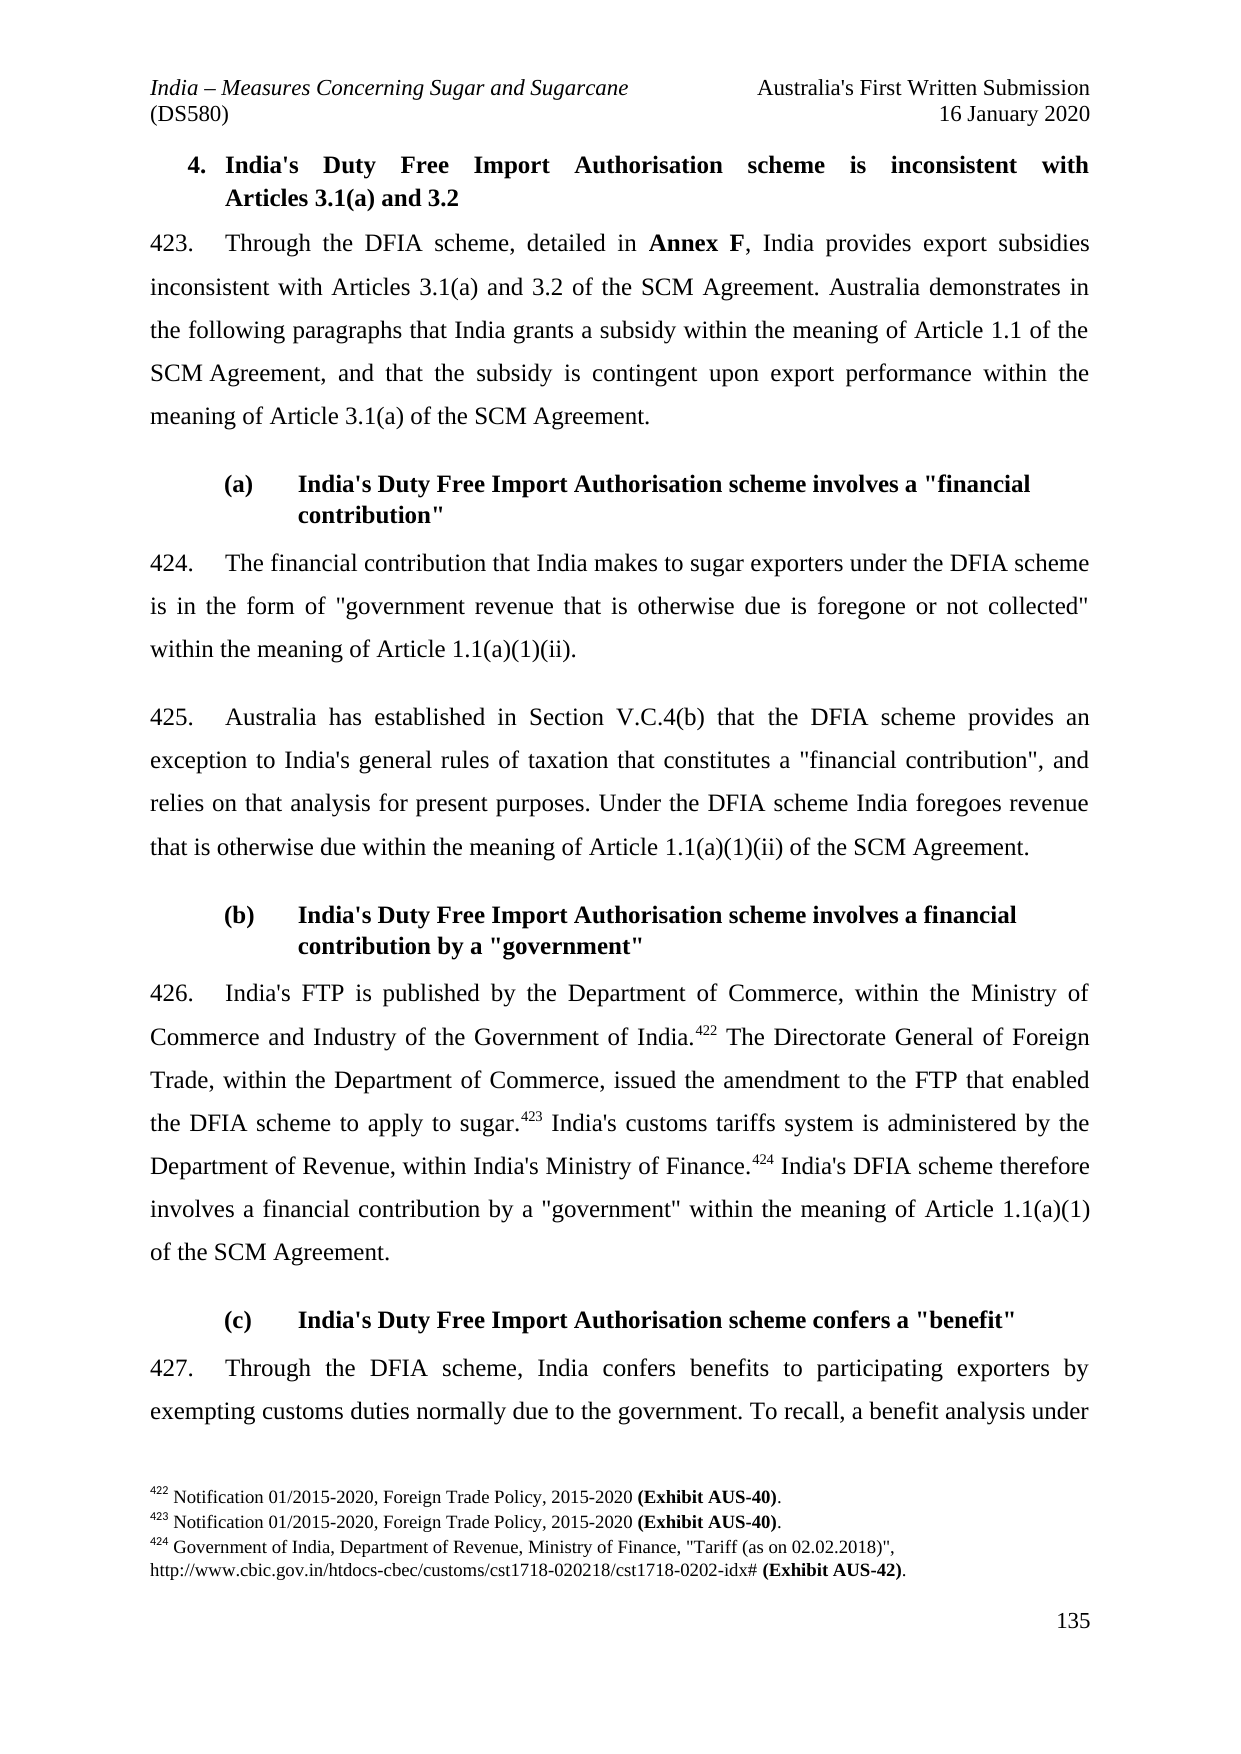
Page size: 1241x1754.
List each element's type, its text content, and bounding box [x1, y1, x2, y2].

list India's FTP is published by the Department of Commerce, within the Ministry of Commerce and Industry of the Government of India. The Directorate General of Foreign Trade, within the Department of Commerce, issued the amendment to the FTP that enabled the DFIA scheme to apply to sugar. India's customs tariffs system is administered by the Department of Revenue, within India's Ministry of Finance. India's DFIA scheme therefore involves a financial contribution by a "government" within the meaning of Article 1.1(a)(1) of the SCM Agreement. [150, 978, 1090, 1266]
list India's Duty Free Import Authorisation scheme involves a "financial contribution" [224, 469, 1090, 529]
subtitle India's Duty Free Import Authorisation scheme is inconsistent with Articles 3.1(a) and 3.2 [187, 150, 1090, 212]
list India's Duty Free Import Authorisation scheme involves a financial contribution by a "government" [224, 900, 1090, 959]
list Through the DFIA scheme, detailed in Annex F, India provides export subsidies inconsistent with Articles 3.1(a) and 3.2 of the SCM Agreement. Australia demonstrates in the following paragraphs that India grants a subsidy within the meaning of Article 1.1 of the SCM Agreement, and that the subsidy is contingent upon export performance within the meaning of Article 3.1(a) of the SCM Agreement. [150, 228, 1090, 430]
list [150, 1353, 1090, 1425]
list India's Duty Free Import Authorisation scheme confers a "benefit" [224, 1305, 1090, 1334]
list Australia has established in Section V.C.4(b) that the DFIA scheme provides an exception to India's general rules of taxation that constitutes a "financial contribution", and relies on that analysis for present purposes. Under the DFIA scheme India foregoes revenue that is otherwise due within the meaning of Article 1.1(a)(1)(ii) of the SCM Agreement. [150, 702, 1090, 860]
list The financial contribution that India makes to sugar exporters under the DFIA scheme is in the form of "government revenue that is otherwise due is foregone or not collected" within the meaning of Article 1.1(a)(1)(ii). [150, 548, 1090, 663]
